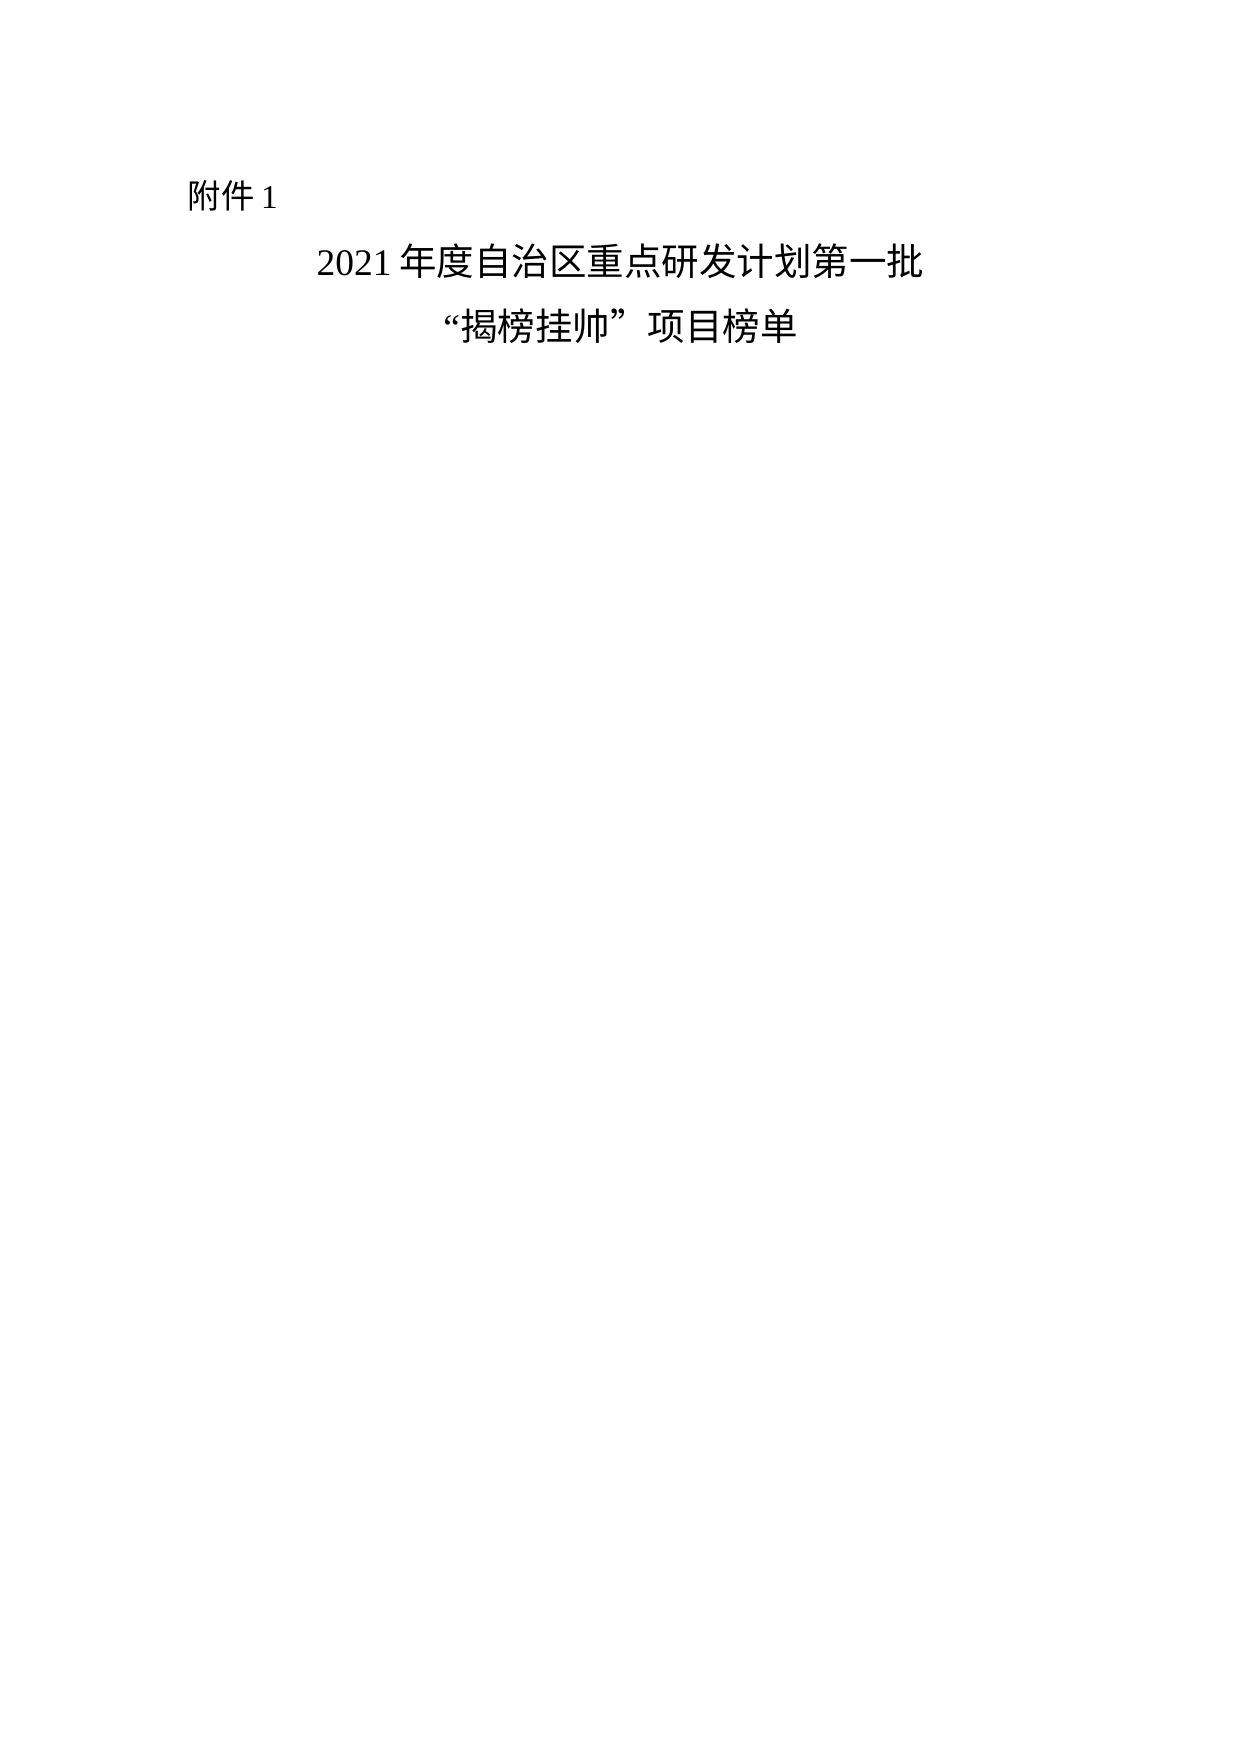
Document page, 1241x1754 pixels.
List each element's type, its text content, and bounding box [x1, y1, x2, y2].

text “揭榜挂帅”项目榜单 [187, 292, 1053, 357]
text 2021年度自治区重点研发计划第一批 [187, 227, 1053, 292]
text 附件1 [187, 162, 1053, 227]
